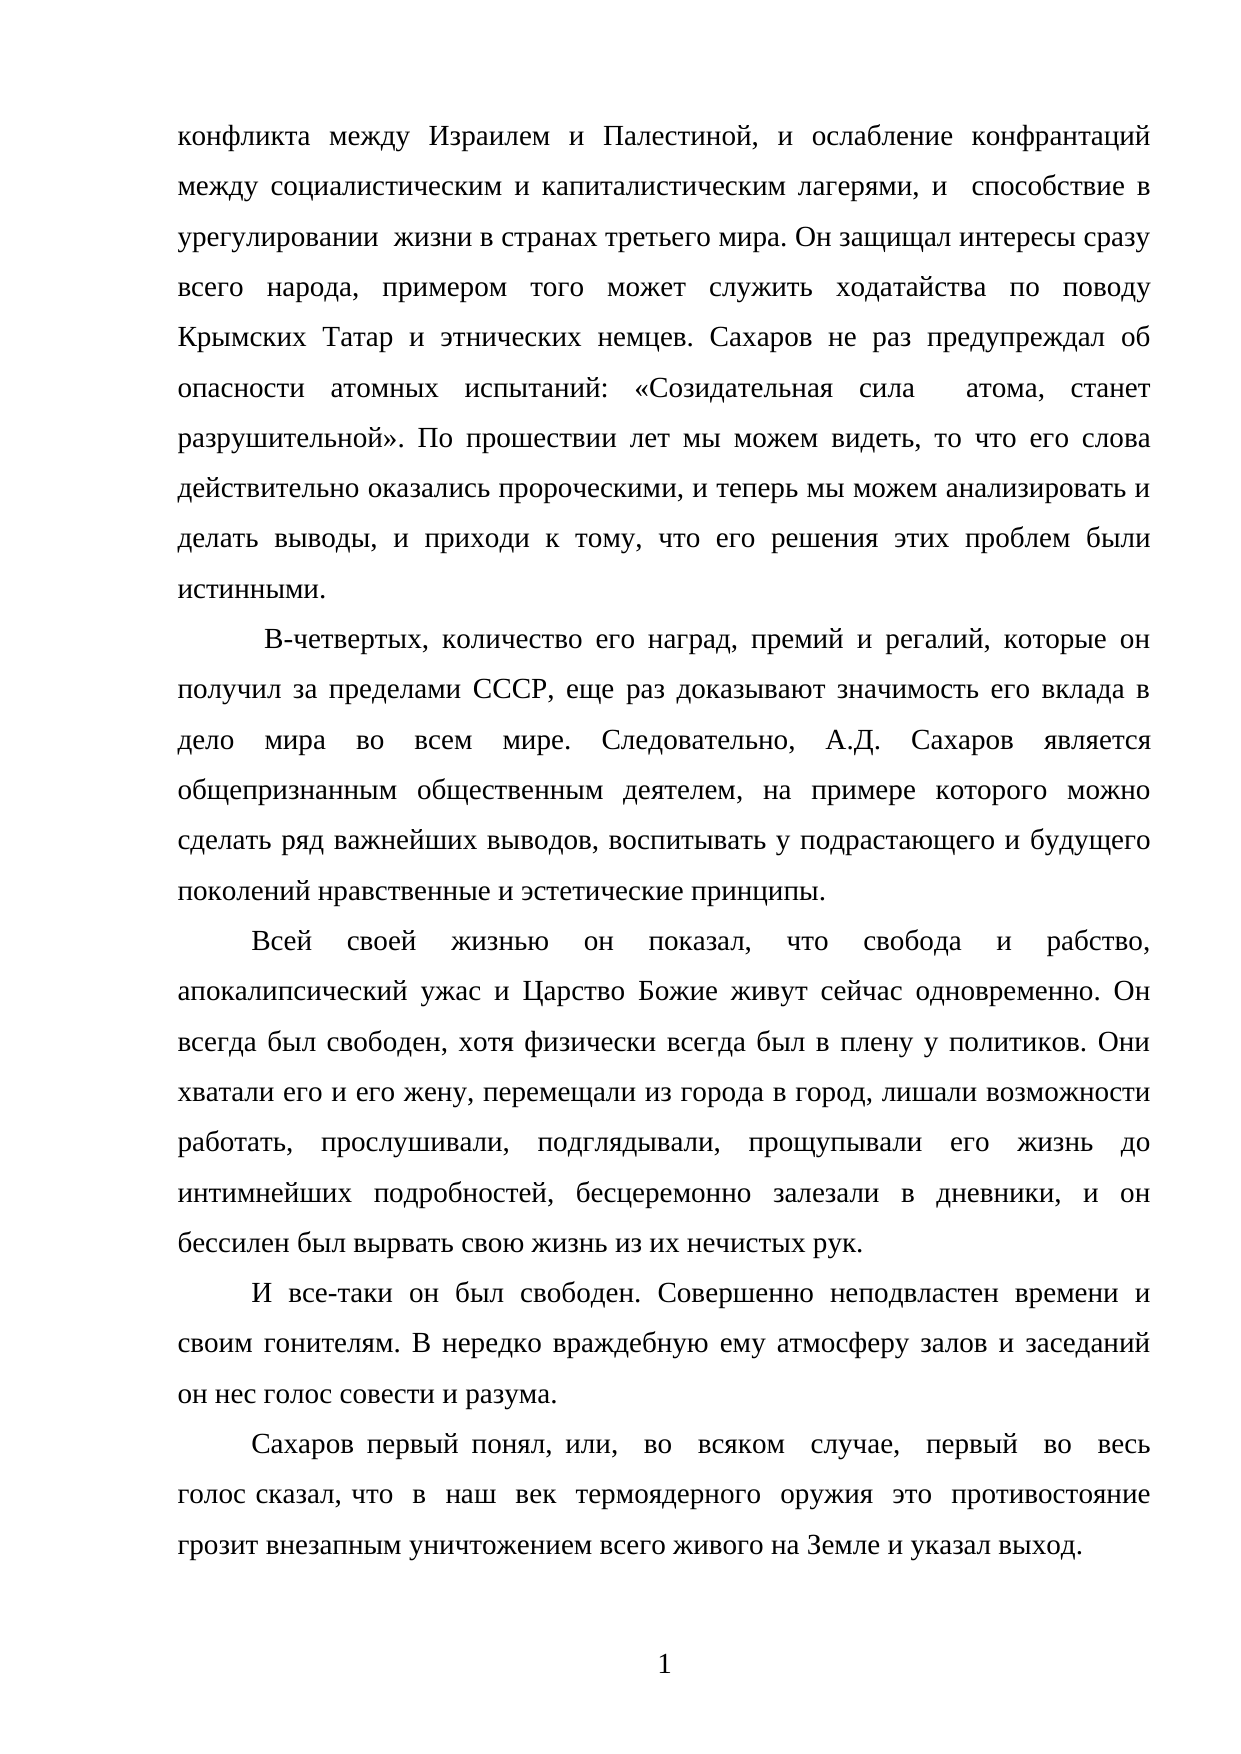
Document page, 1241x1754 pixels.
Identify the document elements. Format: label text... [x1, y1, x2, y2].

text И все-таки он был свободен. Совершенно неподвластен времени и своим гонителям. В нередко враждебную ему атмосферу залов и заседаний он нес голос совести и разума. [177, 1275, 1152, 1409]
text В-четвертых, количество его наград, премий и регалий, которые он получил за пределами СССР, еще раз доказывают значимость его вклада в дело мира во всем мире. Следовательно, А.Д. Сахаров является общепризнанным общественным деятелем, на примере которого можно сделать ряд важнейших выводов, воспитывать у подрастающего и будущего поколений нравственные и эстетические принципы. [177, 621, 1152, 906]
text Всей своей жизнью он показал, что свобода и рабство, апокалипсический ужас и Царство Божие живут сейчас одновременно. Он всегда был свободен, хотя физически всегда был в плену у политиков. Они хватали его и его жену, перемещали из города в город, лишали возможности работать, прослушивали, подглядывали, прощупывали его жизнь до интимнейших подробностей, бесцеремонно залезали в дневники, и он бессилен был вырвать свою жизнь из их нечистых рук. [177, 923, 1152, 1258]
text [177, 118, 1152, 604]
text Сахаров первый понял, или, во всяком случае, первый во весь голос сказал, что в наш век термоядерного оружия это противостояние грозит внезапным уничтожением всего живого на Земле и указал выход. [177, 1426, 1152, 1560]
